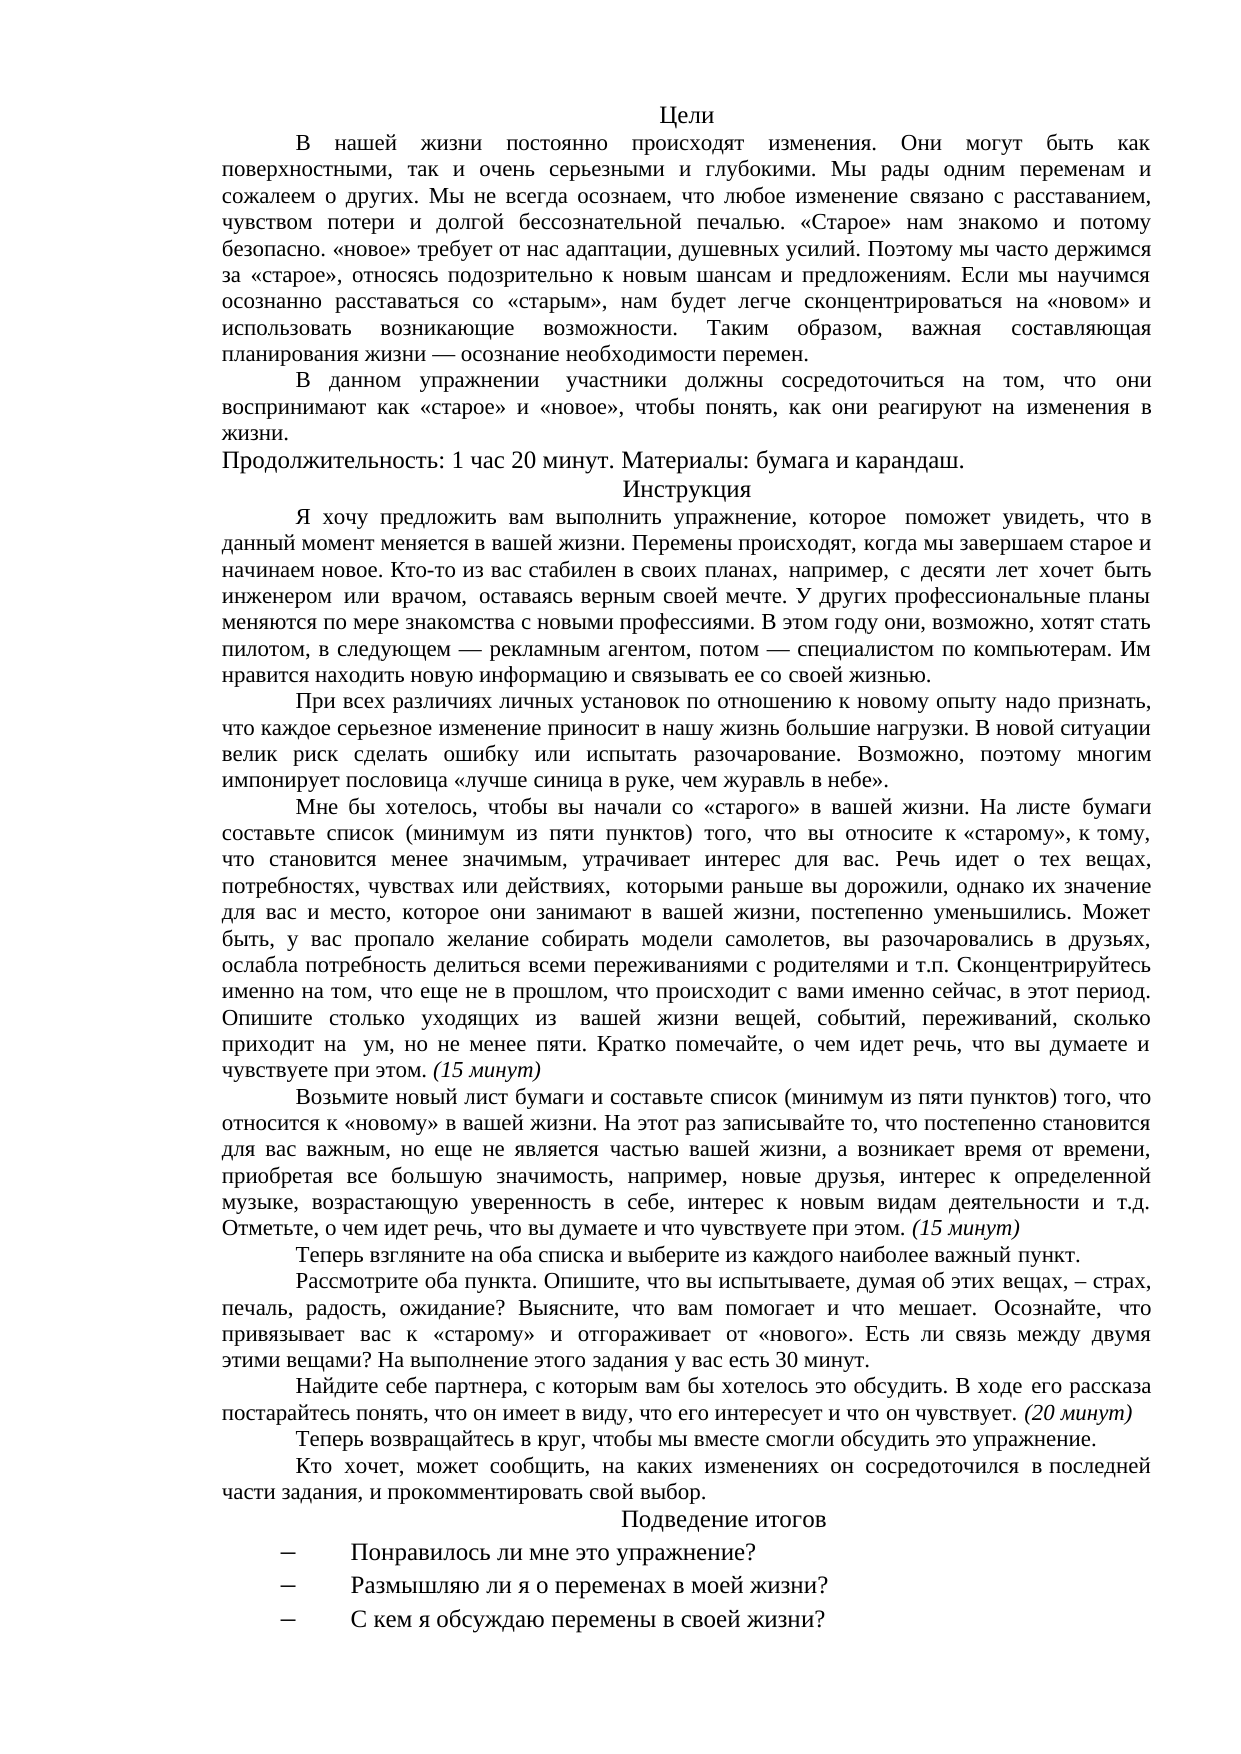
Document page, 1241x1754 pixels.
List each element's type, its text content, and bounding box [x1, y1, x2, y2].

text Продолжительность: 1 час 20 минут. Материалы: бумага и карандаш. [148, 445, 1152, 474]
text Рассмотрите оба пункта. Опишите, что вы испытываете, думая об этих вещах, – страх, печаль, радость, ожидание? Выясните, что вам помогает и что мешает. Осознайте, что привязывает вас к «старому» и отгораживает от «нового». Есть ли связь между двумя этими вещами? На выполнение этого задания у вас есть 30 минут. [222, 1267, 1152, 1373]
list Размышляю ли я о переменах в моей жизни? [148, 1567, 1152, 1600]
text Мне бы хотелось, чтобы вы начали со «старого» в вашей жизни. На листе бумаги составьте список (минимум из пяти пунктов) того, что вы относите к «старому», к тому, что становится менее значимым, утрачивает интерес для вас. Речь идет о тех вещах, потребностях, чувствах или действиях, которыми раньше вы дорожили, однако их значение для вас и место, которое они занимают в вашей жизни, постепенно уменьшились. Может быть, у вас пропало желание собирать модели самолетов, вы разочаровались в друзьях, ослабла потребность делиться всеми переживаниями с родителями и т.п. Сконцентрируйтесь именно на том, что еще не в прошлом, что происходит с вами именно сейчас, в этот период. Опишите столько уходящих из вашей жизни вещей, событий, переживаний, сколько приходит на ум, но не менее пяти. Кратко помечайте, о чем идет речь, что вы думаете и чувствуете при этом. (15 минут) [222, 793, 1152, 1083]
text В данном упражнении участники должны сосредоточиться на том, что они воспринимают как «старое» и «новое», чтобы понять, как они реагируют на изменения в жизни. [222, 366, 1152, 445]
text При всех различиях личных установок по отношению к новому опыту надо признать, что каждое серьезное изменение приносит в нашу жизнь большие нагрузки. В новой ситуации велик риск сделать ошибку или испытать разочарование. Возможно, поэтому многим импонирует пословица «лучше синица в руке, чем журавль в небе». [222, 687, 1152, 793]
list Понравилось ли мне это упражнение? [148, 1533, 1152, 1567]
text Я хочу предложить вам выполнить упражнение, которое поможет увидеть, что в данный момент меняется в вашей жизни. Перемены происходят, когда мы завершаем старое и начинаем новое. Кто-то из вас стабилен в своих планах, например, с десяти лет хочет быть инженером или врачом, оставаясь верным своей мечте. У других профессиональные планы меняются по мере знакомства с новыми профессиями. В этом году они, возможно, хотят стать пилотом, в следующем — рекламным агентом, потом — специалистом по компьютерам. Им нравится находить новую информацию и связывать ее со своей жизнью. [222, 503, 1152, 687]
list С кем я обсуждаю перемены в своей жизни? [148, 1600, 1152, 1634]
subtitle Инструкция [148, 474, 1152, 503]
text Кто хочет, может сообщить, на каких изменениях он сосредоточился в последней части задания, и прокомментировать свой выбор. [222, 1452, 1152, 1504]
text В нашей жизни постоянно происходят изменения. Они могут быть как поверхностными, так и очень серьезными и глубокими. Мы рады одним переменам и сожалеем о других. Мы не всегда осознаем, что любое изменение связано с расставанием, чувством потери и долгой бессознательной печалью. «Старое» нам знакомо и потому безопасно. «новое» требует от нас адаптации, душевных усилий. Поэтому мы часто держимся за «старое», относясь подозрительно к новым шансам и предложениям. Если мы научимся осознанно расставаться со «старым», нам будет легче сконцентрироваться на «новом» и использовать возникающие возможности. Таким образом, важная составляющая планирования жизни — осознание необходимости перемен. [222, 129, 1152, 366]
subtitle Подведение итогов [222, 1504, 1152, 1533]
text Возьмите новый лист бумаги и составьте список (минимум из пяти пунктов) того, что относится к «новому» в вашей жизни. На этот раз записывайте то, что постепенно становится для вас важным, но еще не является частью вашей жизни, а возникает время от времени, приобретая все большую значимость, например, новые друзья, интерес к определенной музыке, возрастающую уверенность в себе, интерес к новым видам деятельности и т.д. Отметьте, о чем идет речь, что вы думаете и что чувствуете при этом. (15 минут) [222, 1083, 1152, 1241]
subtitle Цели [148, 100, 1152, 129]
text Теперь возвращайтесь в круг, чтобы мы вместе смогли обсудить это упражнение. [222, 1425, 1152, 1452]
text Найдите себе партнера, с которым вам бы хотелось это обсудить. В ходе его рассказа постарайтесь понять, что он имеет в виду, что его интересует и что он чувствует. (20 минут) [222, 1373, 1152, 1425]
text Теперь взгляните на оба списка и выберите из каждого наиболее важный пункт. [222, 1241, 1152, 1267]
